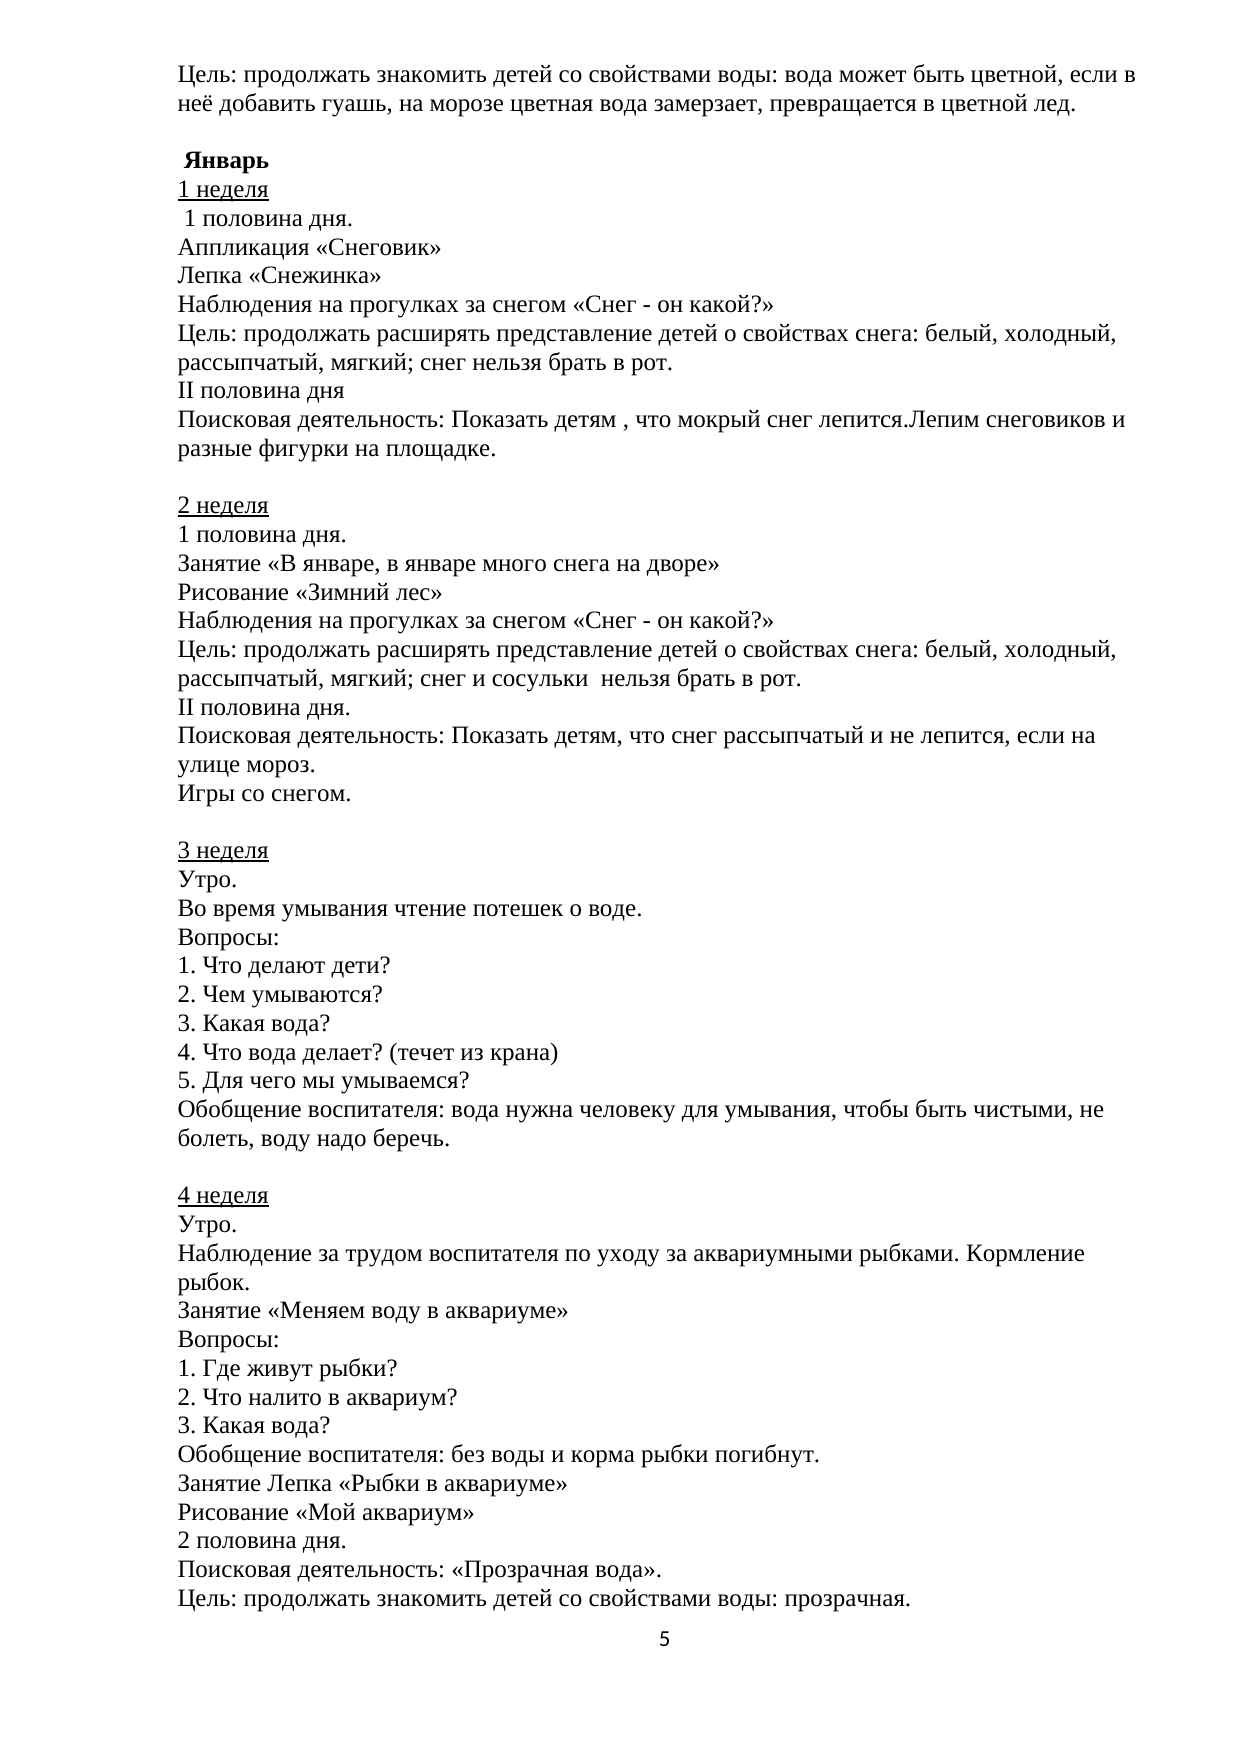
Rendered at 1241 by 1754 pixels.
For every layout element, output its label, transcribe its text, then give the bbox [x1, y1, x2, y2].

text Занятие «В январе, в январе много снега на дворе» [177, 548, 1152, 577]
text Поисковая деятельность: Показать детям, что снег рассыпчатый и не лепится, если на улице мороз. [177, 720, 1152, 778]
text 2. Чем умываются? [177, 979, 1152, 1008]
text Во время умывания чтение потешек о воде. [177, 893, 1152, 922]
text 2 половина дня. [177, 1525, 1152, 1554]
text Утро. [177, 1209, 1152, 1238]
text Январь [177, 145, 1152, 174]
text Рисование «Зимний лес» [177, 577, 1152, 605]
text Занятие Лепка «Рыбки в аквариуме» [177, 1468, 1152, 1497]
text Утро. [177, 864, 1152, 893]
text 3 неделя [177, 835, 1152, 864]
text Обобщение воспитателя: без воды и корма рыбки погибнут. [177, 1439, 1152, 1468]
text Обобщение воспитателя: вода нужна человеку для умывания, чтобы быть чистыми, не болеть, воду надо беречь. [177, 1094, 1152, 1152]
text II половина дня [177, 375, 1152, 404]
text Цель: продолжать знакомить детей со свойствами воды: вода может быть цветной, если в неё добавить гуашь, на морозе цветная вода замерзает, превращается в цветной лед. [177, 59, 1152, 117]
text II половина дня. [177, 692, 1152, 720]
text 1 неделя [177, 174, 1152, 203]
text 1 половина дня. [177, 203, 1152, 232]
text 5. Для чего мы умываемся? [177, 1065, 1152, 1094]
text Поисковая деятельность: Показать детям , что мокрый снег лепится.Лепим снеговиков и разные фигурки на площадке. [177, 404, 1152, 462]
text Цель: продолжать расширять представление детей о свойствах снега: белый, холодный, рассыпчатый, мягкий; снег нельзя брать в рот. [177, 318, 1152, 375]
text 1. Что делают дети? [177, 950, 1152, 979]
text Рисование «Мой аквариум» [177, 1497, 1152, 1525]
text 3. Какая вода? [177, 1008, 1152, 1037]
text Поисковая деятельность: «Прозрачная вода». [177, 1554, 1152, 1583]
text 4. Что вода делает? (течет из крана) [177, 1037, 1152, 1065]
text Занятие «Меняем воду в аквариуме» [177, 1295, 1152, 1324]
text Наблюдения на прогулках за снегом «Снег - он какой?» [177, 605, 1152, 634]
text 1. Где живут рыбки? [177, 1353, 1152, 1382]
text Цель: продолжать знакомить детей со свойствами воды: прозрачная. [177, 1583, 1152, 1612]
text Игры со снегом. [177, 778, 1152, 807]
text 2. Что налито в аквариум? [177, 1382, 1152, 1410]
text Вопросы: [177, 1324, 1152, 1353]
text Цель: продолжать расширять представление детей о свойствах снега: белый, холодный, рассыпчатый, мягкий; снег и сосульки нельзя брать в рот. [177, 634, 1152, 692]
text 2 неделя [177, 490, 1152, 519]
text Аппликация «Снеговик» [177, 232, 1152, 260]
text 4 неделя [177, 1180, 1152, 1209]
text Лепка «Снежинка» [177, 260, 1152, 289]
text Вопросы: [177, 922, 1152, 950]
text Наблюдение за трудом воспитателя по уходу за аквариумными рыбками. Кормление рыбок. [177, 1238, 1152, 1295]
text 1 половина дня. [177, 519, 1152, 548]
text 3. Какая вода? [177, 1410, 1152, 1439]
text Наблюдения на прогулках за снегом «Снег - он какой?» [177, 289, 1152, 318]
